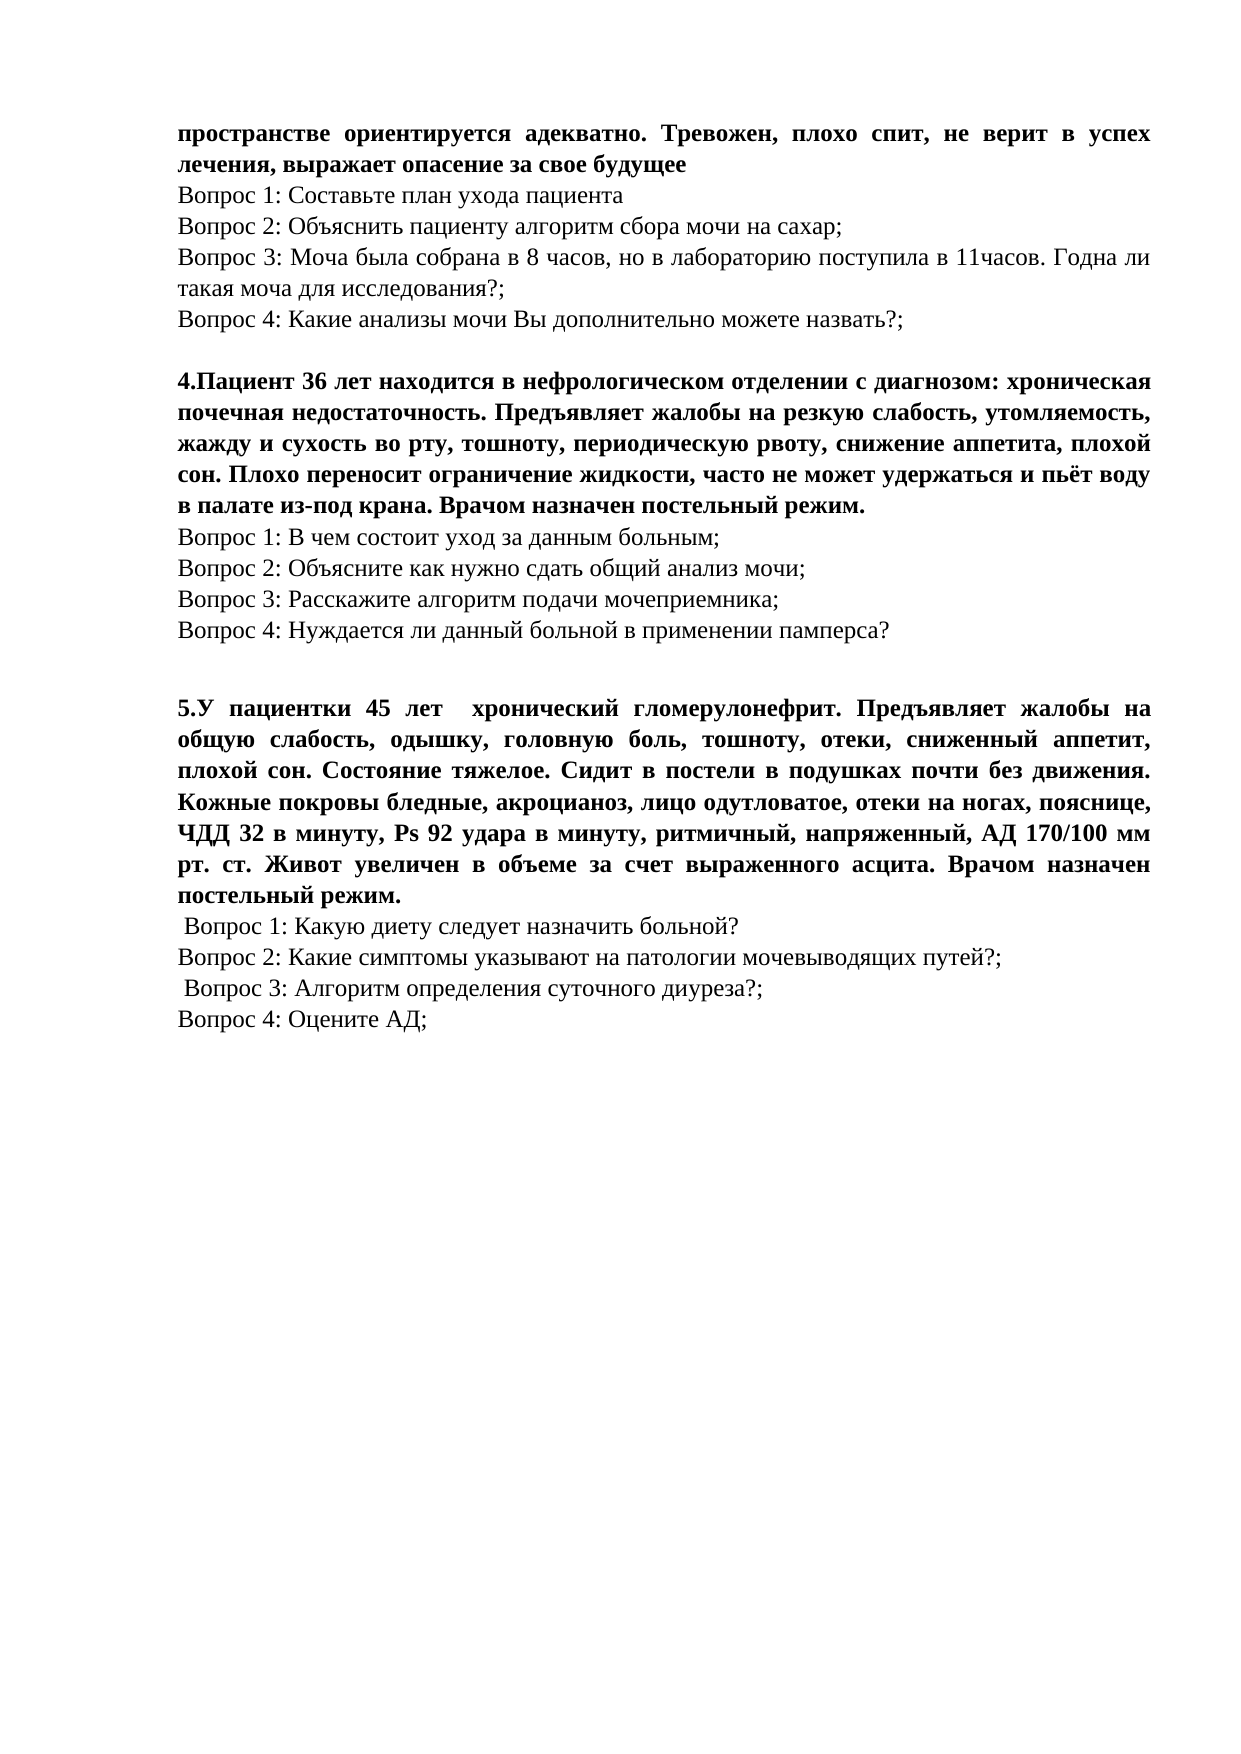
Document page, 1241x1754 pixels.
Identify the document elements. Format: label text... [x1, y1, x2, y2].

text Вопрос 1: Какую диету следует назначить больной? [177, 911, 1152, 939]
text Вопрос 1: Составьте план ухода пациента [177, 180, 1152, 209]
text Вопрос 4: Какие анализы мочи Вы дополнительно можете назвать?; [177, 304, 1152, 333]
text Вопрос 2: Объяснить пациенту алгоритм сбора мочи на сахар; [177, 211, 1152, 240]
text 4.Пациент 36 лет находится в нефрологическом отделении с диагнозом: хроническая почечная недостаточность. Предъявляет жалобы на резкую слабость, утомляемость, жажду и сухость во рту, тошноту, периодическую рвоту, снижение аппетита, плохой сон. Плохо переносит ограничение жидкости, часто не может удержаться и пьёт воду в палате из-под крана. Врачом назначен постельный режим. [177, 366, 1152, 519]
text Вопрос 1: В чем состоит уход за данным больным; [177, 522, 1152, 550]
text Вопрос 3: Алгоритм определения суточного диуреза?; [177, 973, 1152, 1002]
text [177, 118, 1152, 178]
text Вопрос 3: Моча была собрана в 8 часов, но в лабораторию поступила в 11часов. Годна ли такая моча для исследования?; [177, 242, 1152, 302]
text Вопрос 2: Объясните как нужно сдать общий анализ мочи; [177, 553, 1152, 581]
text Вопрос 2: Какие симптомы указывают на патологии мочевыводящих путей?; [177, 942, 1152, 971]
text Вопрос 4: Нуждается ли данный больной в применении памперса? [177, 615, 1152, 643]
text 5.У пациентки 45 лет хронический гломерулонефрит. Предъявляет жалобы на общую слабость, одышку, головную боль, тошноту, отеки, сниженный аппетит, плохой сон. Состояние тяжелое. Сидит в постели в подушках почти без движения. Кожные покровы бледные, акроцианоз, лицо одутловатое, отеки на ногах, пояснице, ЧДД 32 в минуту, Ps 92 удара в минуту, ритмичный, напряженный, АД 170/100 мм рт. ст. Живот увеличен в объеме за счет выраженного асцита. Врачом назначен постельный режим. [177, 693, 1152, 908]
text Вопрос 3: Расскажите алгоритм подачи мочеприемника; [177, 584, 1152, 612]
text Вопрос 4: Оцените АД; [177, 1004, 1152, 1033]
